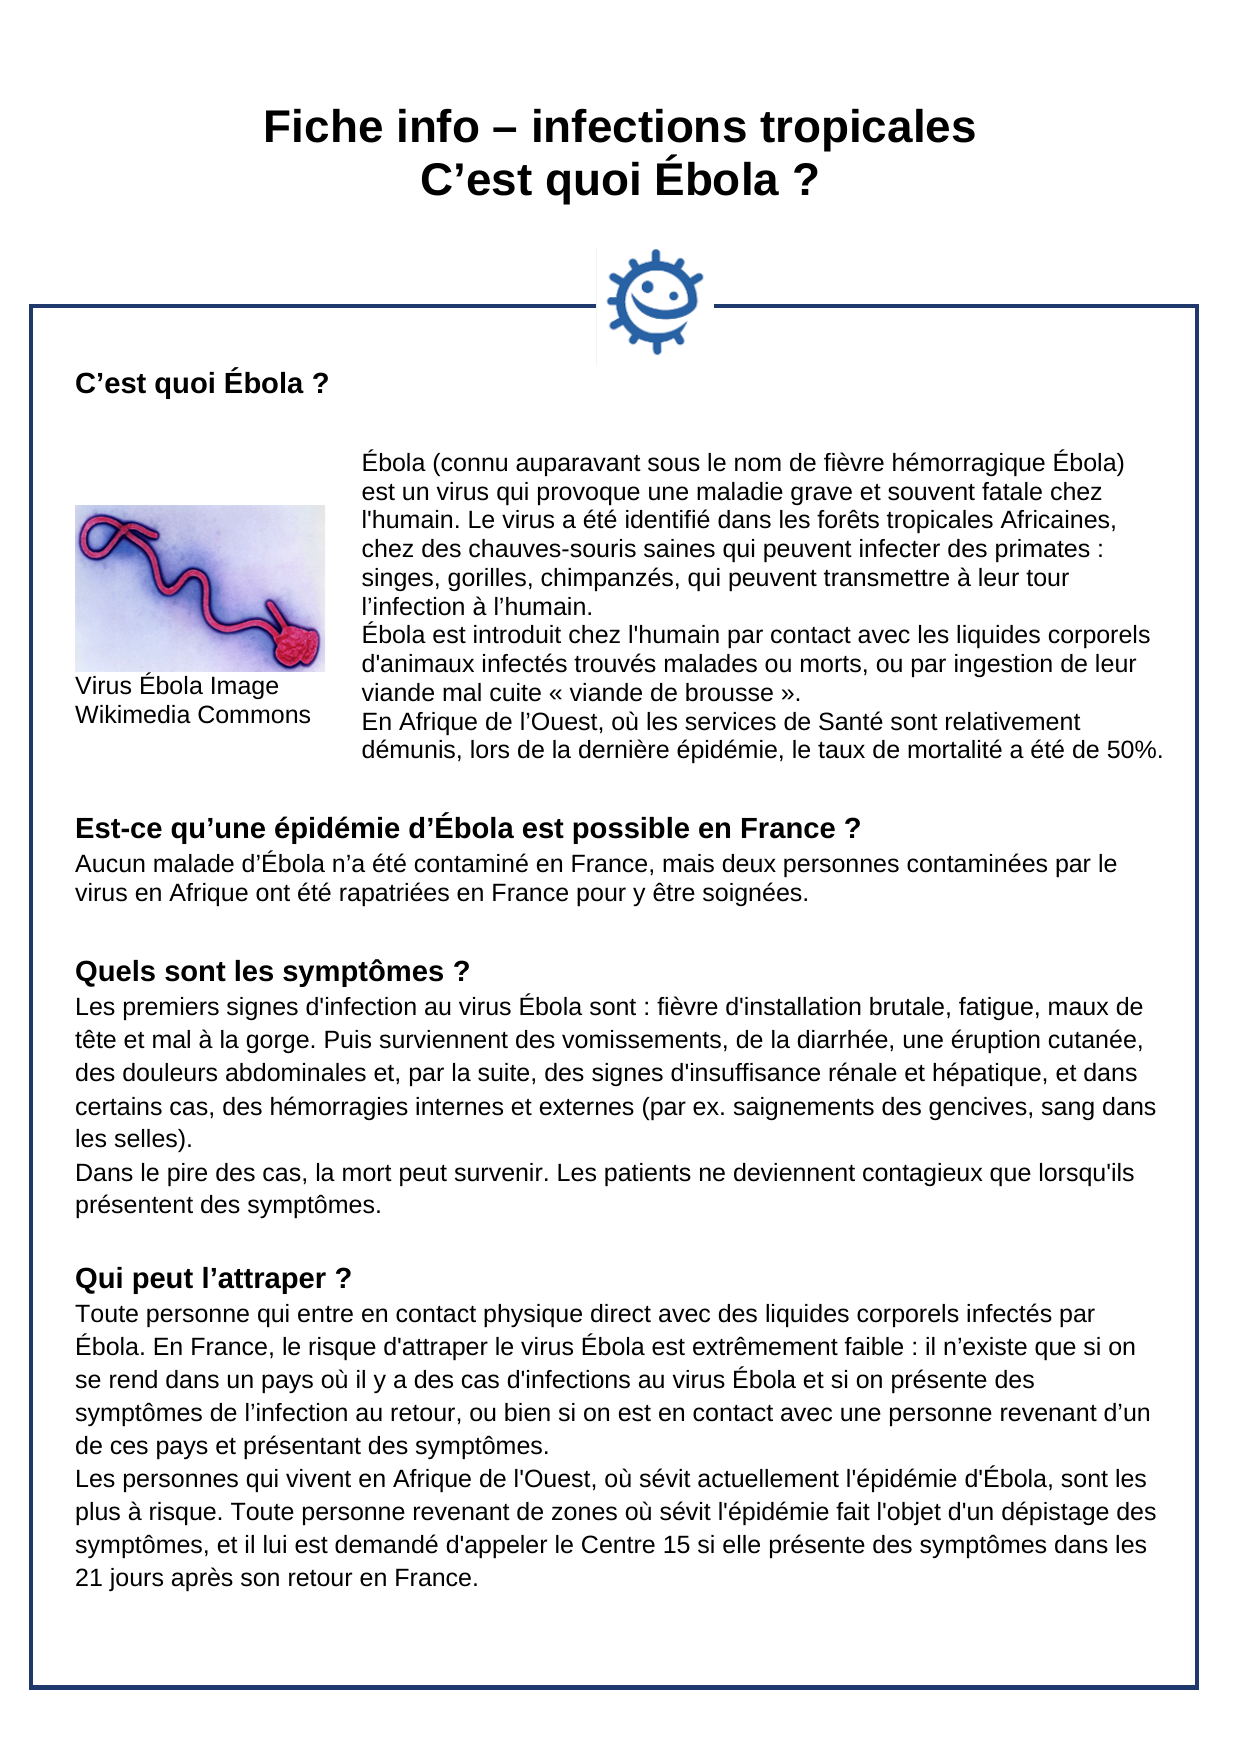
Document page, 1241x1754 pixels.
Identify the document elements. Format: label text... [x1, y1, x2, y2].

text Ébola est introduit chez l'humain par contact avec les liquides corporels d'animaux infectés trouvés malades ou morts, ou par ingestion de leur viande mal cuite « viande de brousse ». [361, 620, 1165, 707]
subtitle Est-ce qu’une épidémie d’Ébola est possible en France ? [75, 811, 1165, 844]
text Toute personne qui entre en contact physique direct avec des liquides corporels infectés par Ébola. En France, le risque d'attraper le virus Ébola est extrêmement faible : il n’existe que si on se rend dans un pays où il y a des cas d'infections au virus Ébola et si on présente des symptômes de l’infection au retour, ou bien si on est en contact avec une personne revenant d’un de ces pays et présentant des symptômes. [75, 1299, 1165, 1460]
text Les premiers signes d'infection au virus Ébola sont : fièvre d'installation brutale, fatigue, maux de tête et mal à la gorge. Puis surviennent des vomissements, de la diarrhée, une éruption cutanée, des douleurs abdominales et, par la suite, des signes d'insuffisance rénale et hépatique, et dans certains cas, des hémorragies internes et externes (par ex. saignements des gencives, sang dans les selles). [75, 992, 1165, 1153]
text Les personnes qui vivent en Afrique de l'Ouest, où sévit actuellement l'épidémie d'Ébola, sont les plus à risque. Toute personne revenant de zones où sévit l'épidémie fait l'objet d'un dépistage des symptômes, et il lui est demandé d'appeler le Centre 15 si elle présente des symptômes dans les 21 jours après son retour en France. [75, 1464, 1165, 1592]
text Aucun malade d’Ébola n’a été contaminé en France, mais deux personnes contaminées par le virus en Afrique ont été rapatriées en France pour y être soignées. [75, 849, 1165, 907]
subtitle Fiche info – infections tropicales C’est quoi Ébola ? [75, 100, 1165, 205]
subtitle Qui peut l’attraper ? [75, 1261, 1165, 1294]
picture [75, 505, 325, 672]
picture [595, 247, 714, 367]
text Dans le pire des cas, la mort peut survenir. Les patients ne deviennent contagieux que lorsqu'ils présentent des symptômes. [75, 1157, 1165, 1219]
text En Afrique de l’Ouest, où les services de Santé sont relativement démunis, lors de la dernière épidémie, le taux de mortalité a été de 50%. [361, 707, 1165, 764]
subtitle Quels sont les symptômes ? [75, 954, 1165, 987]
subtitle C’est quoi Ébola ? [75, 367, 1165, 400]
